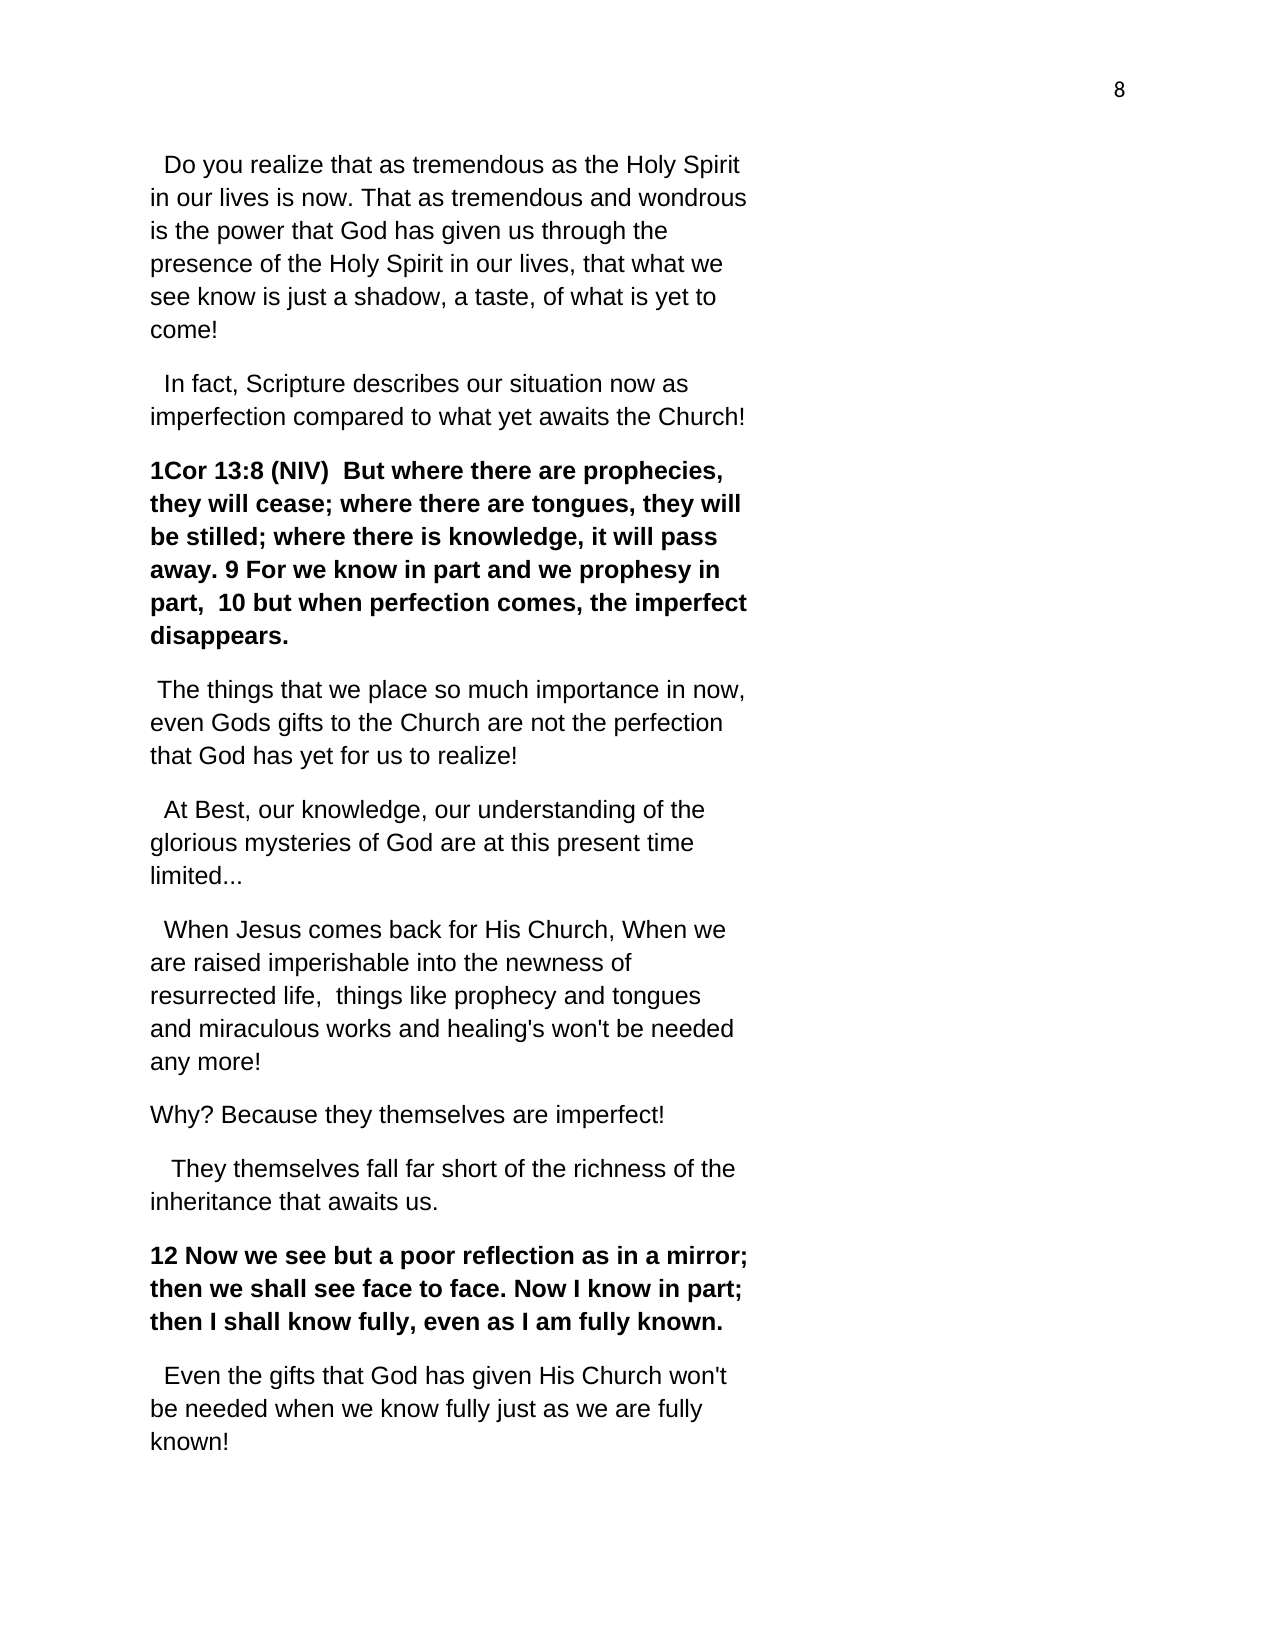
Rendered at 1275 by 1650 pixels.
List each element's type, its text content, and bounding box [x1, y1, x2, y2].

text 12 Now we see but a poor reflection as in a mirror; then we shall see face to face. Now I know in part; then I shall know fully, even as I am fully known. [150, 1241, 750, 1336]
text At Best, our knowledge, our understanding of the glorious mysteries of God are at this present time limited... [150, 795, 750, 889]
text Even the gifts that God has given His Church won't be needed when we know fully just as we are fully known! [150, 1361, 750, 1456]
text 1Cor 13:8 (NIV) But where there are prophecies, they will cease; where there are tongues, they will be stilled; where there is knowledge, it will pass away. 9 For we know in part and we prophesy in part, 10 but when perfection comes, the imperfect disappears. [150, 456, 750, 650]
text When Jesus comes back for His Church, When we are raised imperishable into the newness of resurrected life, things like prophecy and tongues and miraculous works and healing's won't be needed any more! [150, 914, 750, 1075]
text They themselves fall far short of the richness of the inheritance that awaits us. [150, 1154, 750, 1216]
text The things that we place so much importance in now, even Gods gifts to the Church are not the perfection that God has yet for us to realize! [150, 675, 750, 769]
text Do you realize that as tremendous as the Holy Spirit in our lives is now. That as tremendous and wondrous is the power that God has given us through the presence of the Holy Spirit in our lives, that what we see know is just a shadow, a taste, of what is yet to come! [150, 150, 750, 344]
text Why? Because they themselves are imperfect! [150, 1101, 750, 1129]
text In fact, Scripture describes our situation now as imperfection compared to what yet awaits the Church! [150, 369, 750, 431]
